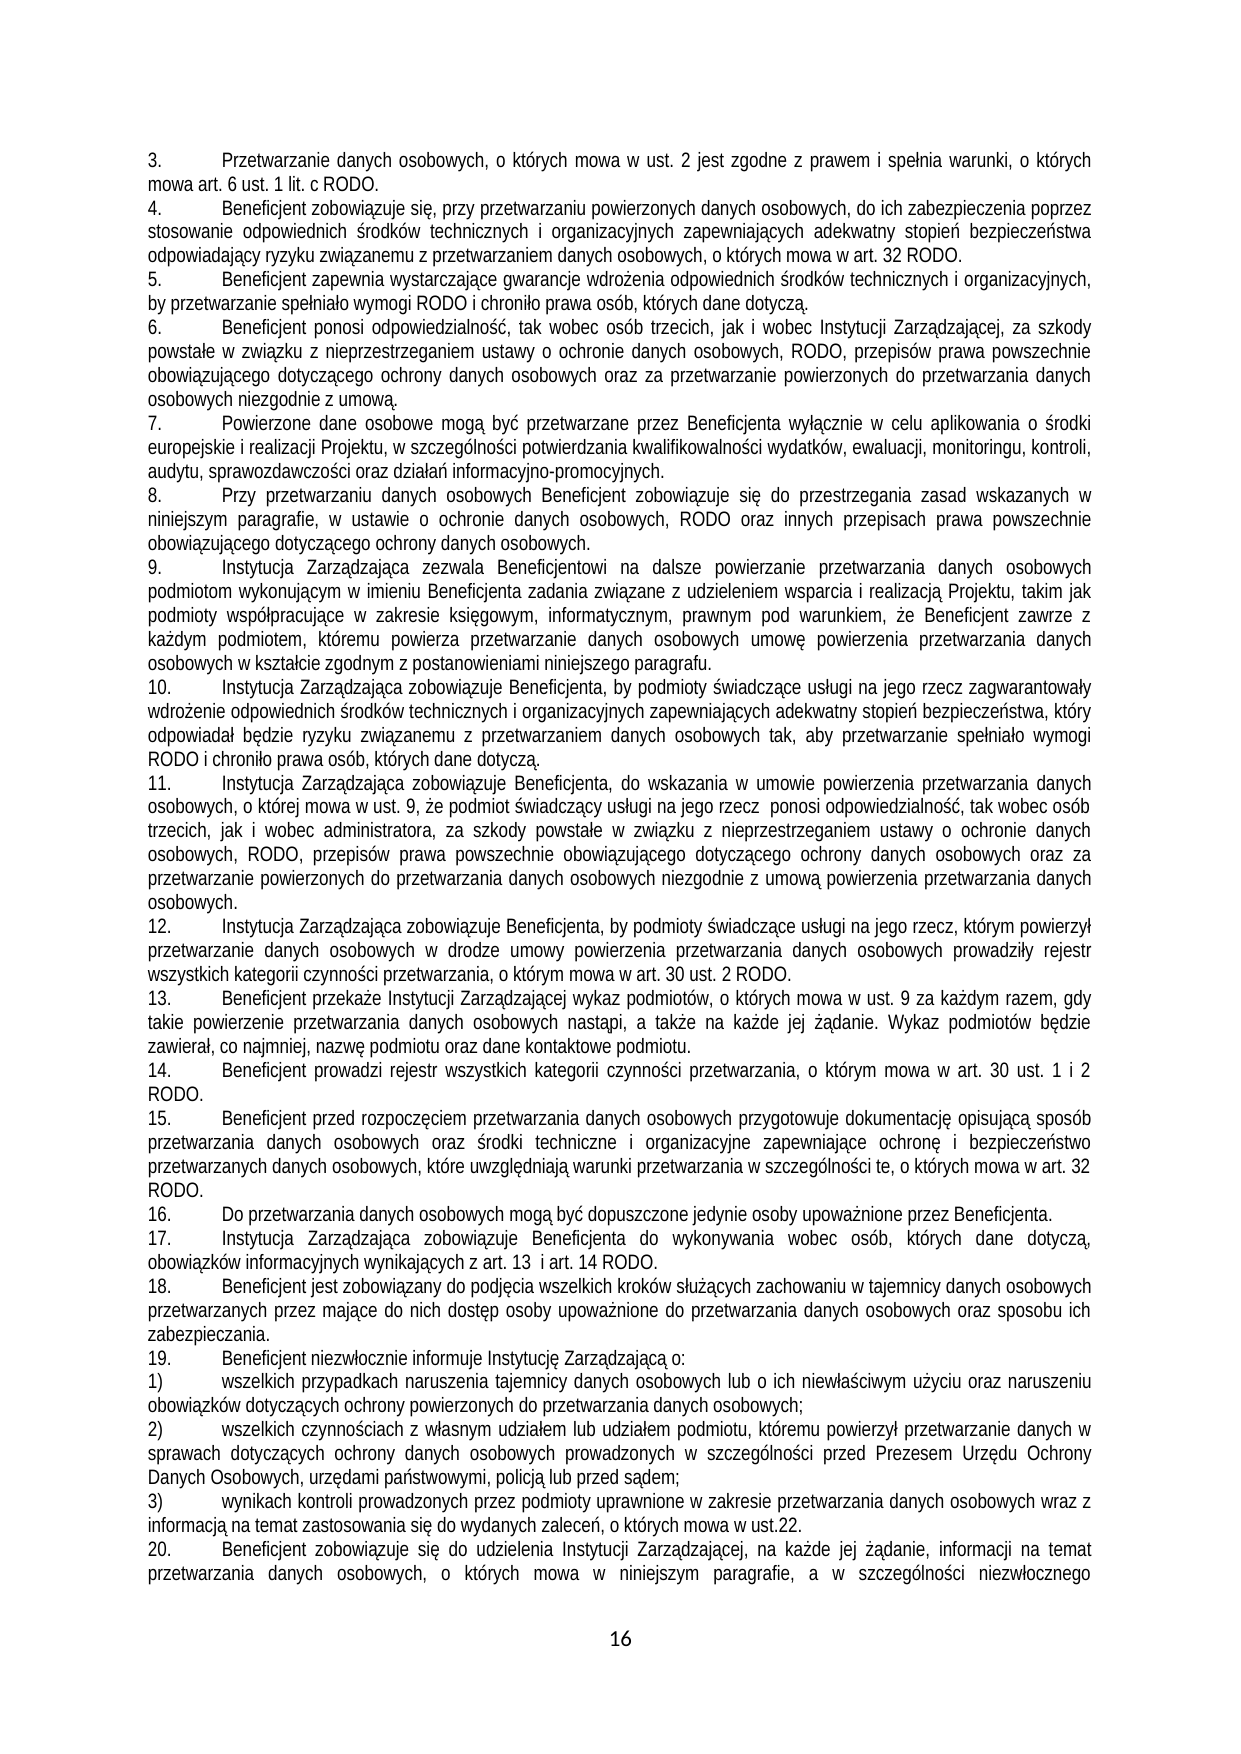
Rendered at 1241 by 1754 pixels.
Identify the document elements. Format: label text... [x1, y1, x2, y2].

text 3. Przetwarzanie danych osobowych, o których mowa w ust. 2 jest zgodne z prawem i spełnia warunki, o których mowa art. 6 ust. 1 lit. c RODO. [148, 148, 1093, 196]
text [148, 1537, 1093, 1585]
text 7. Powierzone dane osobowe mogą być przetwarzane przez Beneficjenta wyłącznie w celu aplikowania o środki europejskie i realizacji Projektu, w szczególności potwierdzania kwalifikowalności wydatków, ewaluacji, monitoringu, kontroli, audytu, sprawozdawczości oraz działań informacyjno-promocyjnych. [148, 411, 1093, 483]
text 4. Beneficjent zobowiązuje się, przy przetwarzaniu powierzonych danych osobowych, do ich zabezpieczenia poprzez stosowanie odpowiednich środków technicznych i organizacyjnych zapewniających adekwatny stopień bezpieczeństwa odpowiadający ryzyku związanemu z przetwarzaniem danych osobowych, o których mowa w art. 32 RODO. [148, 196, 1093, 267]
text 18. Beneficjent jest zobowiązany do podjęcia wszelkich kroków służących zachowaniu w tajemnicy danych osobowych przetwarzanych przez mające do nich dostęp osoby upoważnione do przetwarzania danych osobowych oraz sposobu ich zabezpieczania. [148, 1274, 1093, 1346]
text 10. Instytucja Zarządzająca zobowiązuje Beneficjenta, by podmioty świadczące usługi na jego rzecz zagwarantowały wdrożenie odpowiednich środków technicznych i organizacyjnych zapewniających adekwatny stopień bezpieczeństwa, który odpowiadał będzie ryzyku związanemu z przetwarzaniem danych osobowych tak, aby przetwarzanie spełniało wymogi RODO i chroniło prawa osób, których dane dotyczą. [148, 675, 1093, 771]
text 17. Instytucja Zarządzająca zobowiązuje Beneficjenta do wykonywania wobec osób, których dane dotyczą, obowiązków informacyjnych wynikających z art. 13 i art. 14 RODO. [148, 1226, 1093, 1274]
text 19. Beneficjent niezwłocznie informuje Instytucję Zarządzającą o: [148, 1346, 1093, 1369]
text 2) wszelkich czynnościach z własnym udziałem lub udziałem podmiotu, któremu powierzył przetwarzanie danych w sprawach dotyczących ochrony danych osobowych prowadzonych w szczególności przed Prezesem Urzędu Ochrony Danych Osobowych, urzędami państwowymi, policją lub przed sądem; [148, 1417, 1093, 1489]
text 11. Instytucja Zarządzająca zobowiązuje Beneficjenta, do wskazania w umowie powierzenia przetwarzania danych osobowych, o której mowa w ust. 9, że podmiot świadczący usługi na jego rzecz ponosi odpowiedzialność, tak wobec osób trzecich, jak i wobec administratora, za szkody powstałe w związku z nieprzestrzeganiem ustawy o ochronie danych osobowych, RODO, przepisów prawa powszechnie obowiązującego dotyczącego ochrony danych osobowych oraz za przetwarzanie powierzonych do przetwarzania danych osobowych niezgodnie z umową powierzenia przetwarzania danych osobowych. [148, 771, 1093, 914]
text 16. Do przetwarzania danych osobowych mogą być dopuszczone jedynie osoby upoważnione przez Beneficjenta. [148, 1202, 1093, 1226]
text 1) wszelkich przypadkach naruszenia tajemnicy danych osobowych lub o ich niewłaściwym użyciu oraz naruszeniu obowiązków dotyczących ochrony powierzonych do przetwarzania danych osobowych; [148, 1369, 1093, 1417]
text 15. Beneficjent przed rozpoczęciem przetwarzania danych osobowych przygotowuje dokumentację opisującą sposób przetwarzania danych osobowych oraz środki techniczne i organizacyjne zapewniające ochronę i bezpieczeństwo przetwarzanych danych osobowych, które uwzględniają warunki przetwarzania w szczególności te, o których mowa w art. 32 RODO. [148, 1106, 1093, 1202]
text 3) wynikach kontroli prowadzonych przez podmioty uprawnione w zakresie przetwarzania danych osobowych wraz z informacją na temat zastosowania się do wydanych zaleceń, o których mowa w ust.22. [148, 1489, 1093, 1537]
text 12. Instytucja Zarządzająca zobowiązuje Beneficjenta, by podmioty świadczące usługi na jego rzecz, którym powierzył przetwarzanie danych osobowych w drodze umowy powierzenia przetwarzania danych osobowych prowadziły rejestr wszystkich kategorii czynności przetwarzania, o którym mowa w art. 30 ust. 2 RODO. [148, 914, 1093, 986]
text 5. Beneficjent zapewnia wystarczające gwarancje wdrożenia odpowiednich środków technicznych i organizacyjnych, by przetwarzanie spełniało wymogi RODO i chroniło prawa osób, których dane dotyczą. [148, 267, 1093, 315]
text 6. Beneficjent ponosi odpowiedzialność, tak wobec osób trzecich, jak i wobec Instytucji Zarządzającej, za szkody powstałe w związku z nieprzestrzeganiem ustawy o ochronie danych osobowych, RODO, przepisów prawa powszechnie obowiązującego dotyczącego ochrony danych osobowych oraz za przetwarzanie powierzonych do przetwarzania danych osobowych niezgodnie z umową. [148, 315, 1093, 411]
text 13. Beneficjent przekaże Instytucji Zarządzającej wykaz podmiotów, o których mowa w ust. 9 za każdym razem, gdy takie powierzenie przetwarzania danych osobowych nastąpi, a także na każde jej żądanie. Wykaz podmiotów będzie zawierał, co najmniej, nazwę podmiotu oraz dane kontaktowe podmiotu. [148, 986, 1093, 1058]
text 8. Przy przetwarzaniu danych osobowych Beneficjent zobowiązuje się do przestrzegania zasad wskazanych w niniejszym paragrafie, w ustawie o ochronie danych osobowych, RODO oraz innych przepisach prawa powszechnie obowiązującego dotyczącego ochrony danych osobowych. [148, 483, 1093, 555]
text 9. Instytucja Zarządzająca zezwala Beneficjentowi na dalsze powierzanie przetwarzania danych osobowych podmiotom wykonującym w imieniu Beneficjenta zadania związane z udzieleniem wsparcia i realizacją Projektu, takim jak podmioty współpracujące w zakresie księgowym, informatycznym, prawnym pod warunkiem, że Beneficjent zawrze z każdym podmiotem, któremu powierza przetwarzanie danych osobowych umowę powierzenia przetwarzania danych osobowych w kształcie zgodnym z postanowieniami niniejszego paragrafu. [148, 555, 1093, 675]
text 14. Beneficjent prowadzi rejestr wszystkich kategorii czynności przetwarzania, o którym mowa w art. 30 ust. 1 i 2 RODO. [148, 1058, 1093, 1106]
